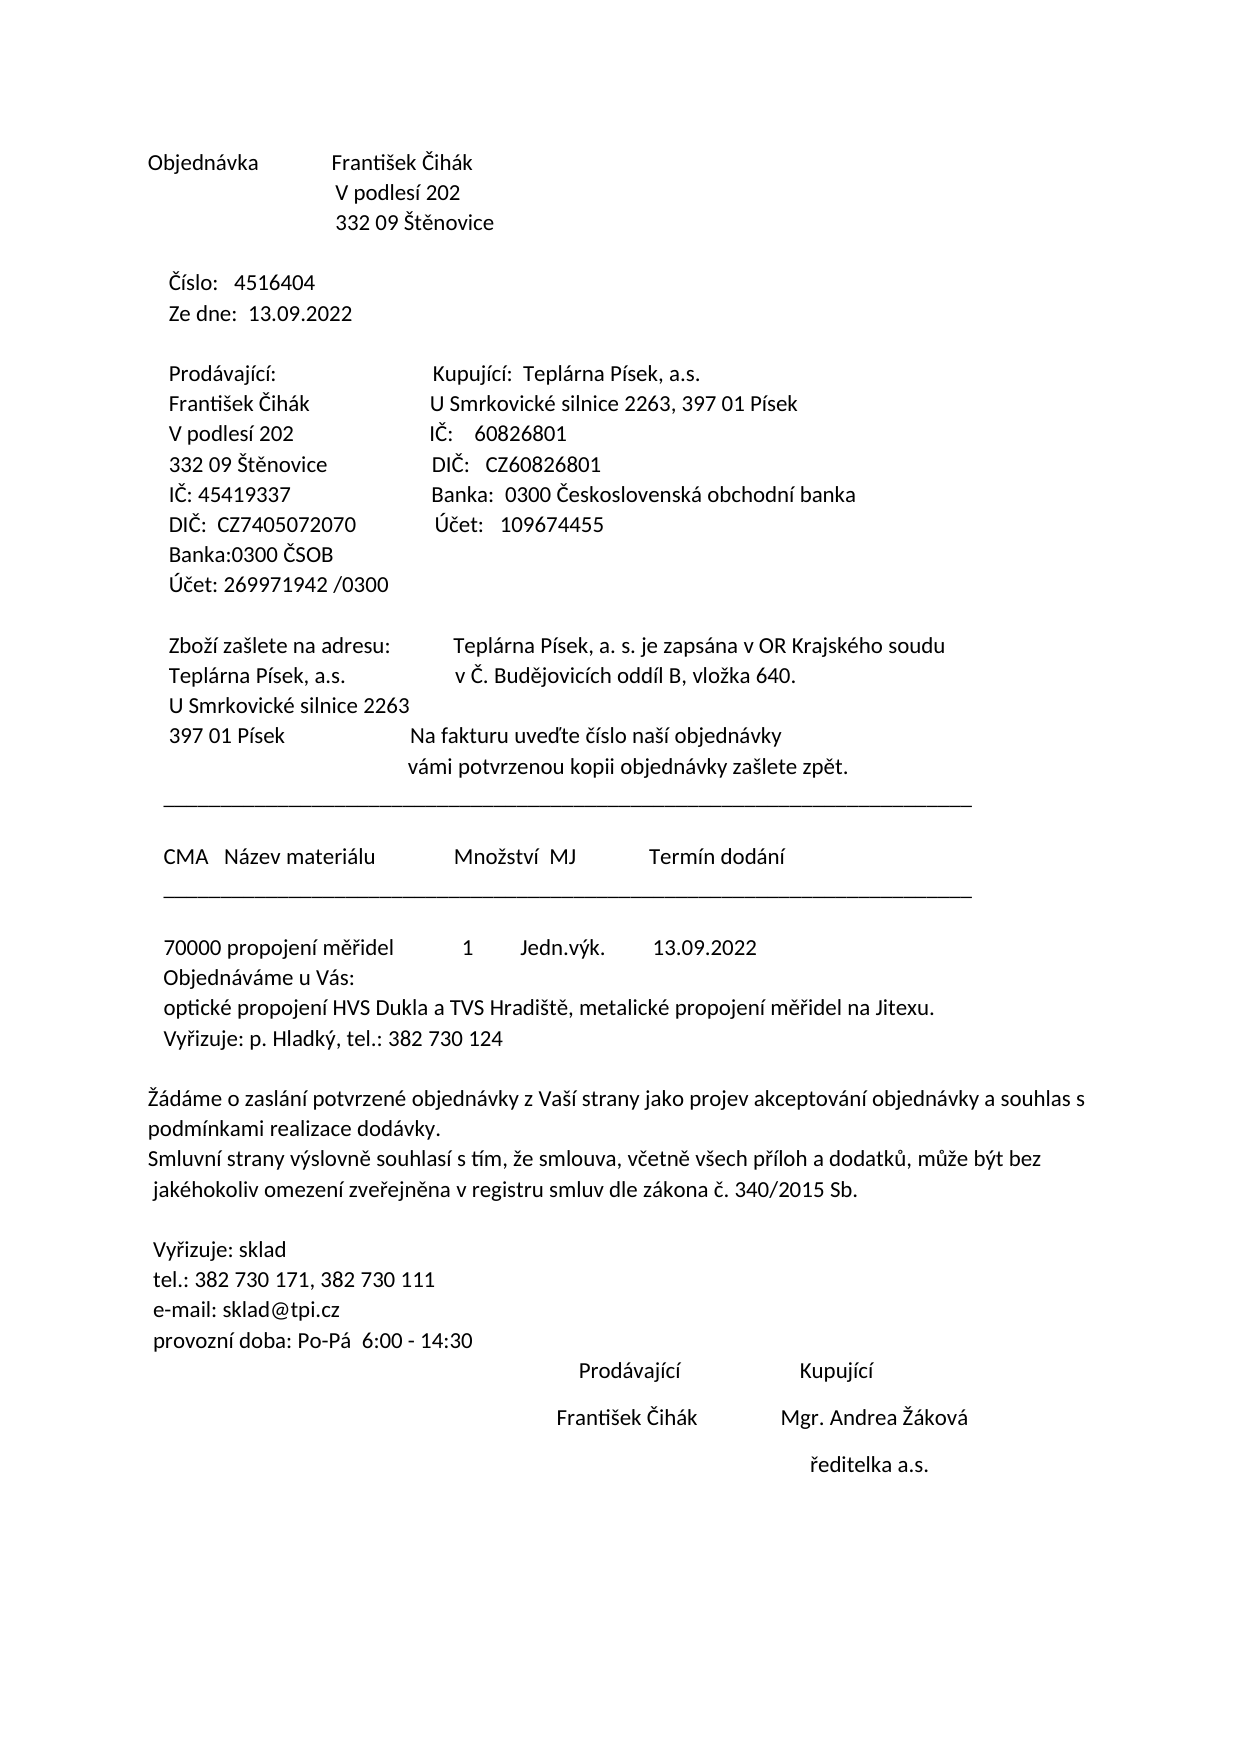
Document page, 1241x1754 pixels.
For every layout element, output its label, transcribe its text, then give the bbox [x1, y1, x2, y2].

text Objednávka František Čihák V podlesí 202 332 09 Štěnovice Číslo: 4516404 Ze dne: 13.09.2022 Prodávající: Kupující: Teplárna Písek, a.s. František Čihák U Smrkovické silnice 2263, 397 01 Písek V podlesí 202 IČ: 60826801 332 09 Štěnovice DIČ: CZ60826801 IČ: 45419337 Banka: 0300 Československá obchodní banka DIČ: CZ7405072070 Účet: 109674455 Banka:0300 ČSOB Účet: 269971942 /0300 Zboží zašlete na adresu: Teplárna Písek, a. s. je zapsána v OR Krajského soudu Teplárna Písek, a.s. v Č. Budějovicích oddíl B, vložka 640. U Smrkovické silnice 2263 397 01 Písek Na fakturu uveďte číslo naší objednávky vámi potvrzenou kopii objednávky zašlete zpět. _______________________________________________________________________ CMA Název materiálu Množství MJ Termín dodání _______________________________________________________________________ 70000 propojení měřidel 1 Jedn.výk. 13.09.2022 Objednáváme u Vás: optické propojení HVS Dukla a TVS Hradiště, metalické propojení měřidel na Jitexu. Vyřizuje: p. Hladký, tel.: 382 730 124 Žádáme o zaslání potvrzené objednávky z Vaší strany jako projev akceptování objednávky a souhlas s podmínkami realizace dodávky. Smluvní strany výslovně souhlasí s tím, že smlouva, včetně všech příloh a dodatků, může být bez jakéhokoliv omezení zveřejněna v registru smluv dle zákona č. 340/2015 Sb. Vyřizuje: sklad tel.: 382 730 171, 382 730 111 e-mail: sklad@tpi.cz provozní doba: Po-Pá 6:00 - 14:30 Prodávající Kupující [148, 148, 1093, 1384]
text František Čihák Mgr. Andrea Žáková [148, 1403, 1093, 1431]
text ředitelka a.s. [148, 1450, 1093, 1478]
